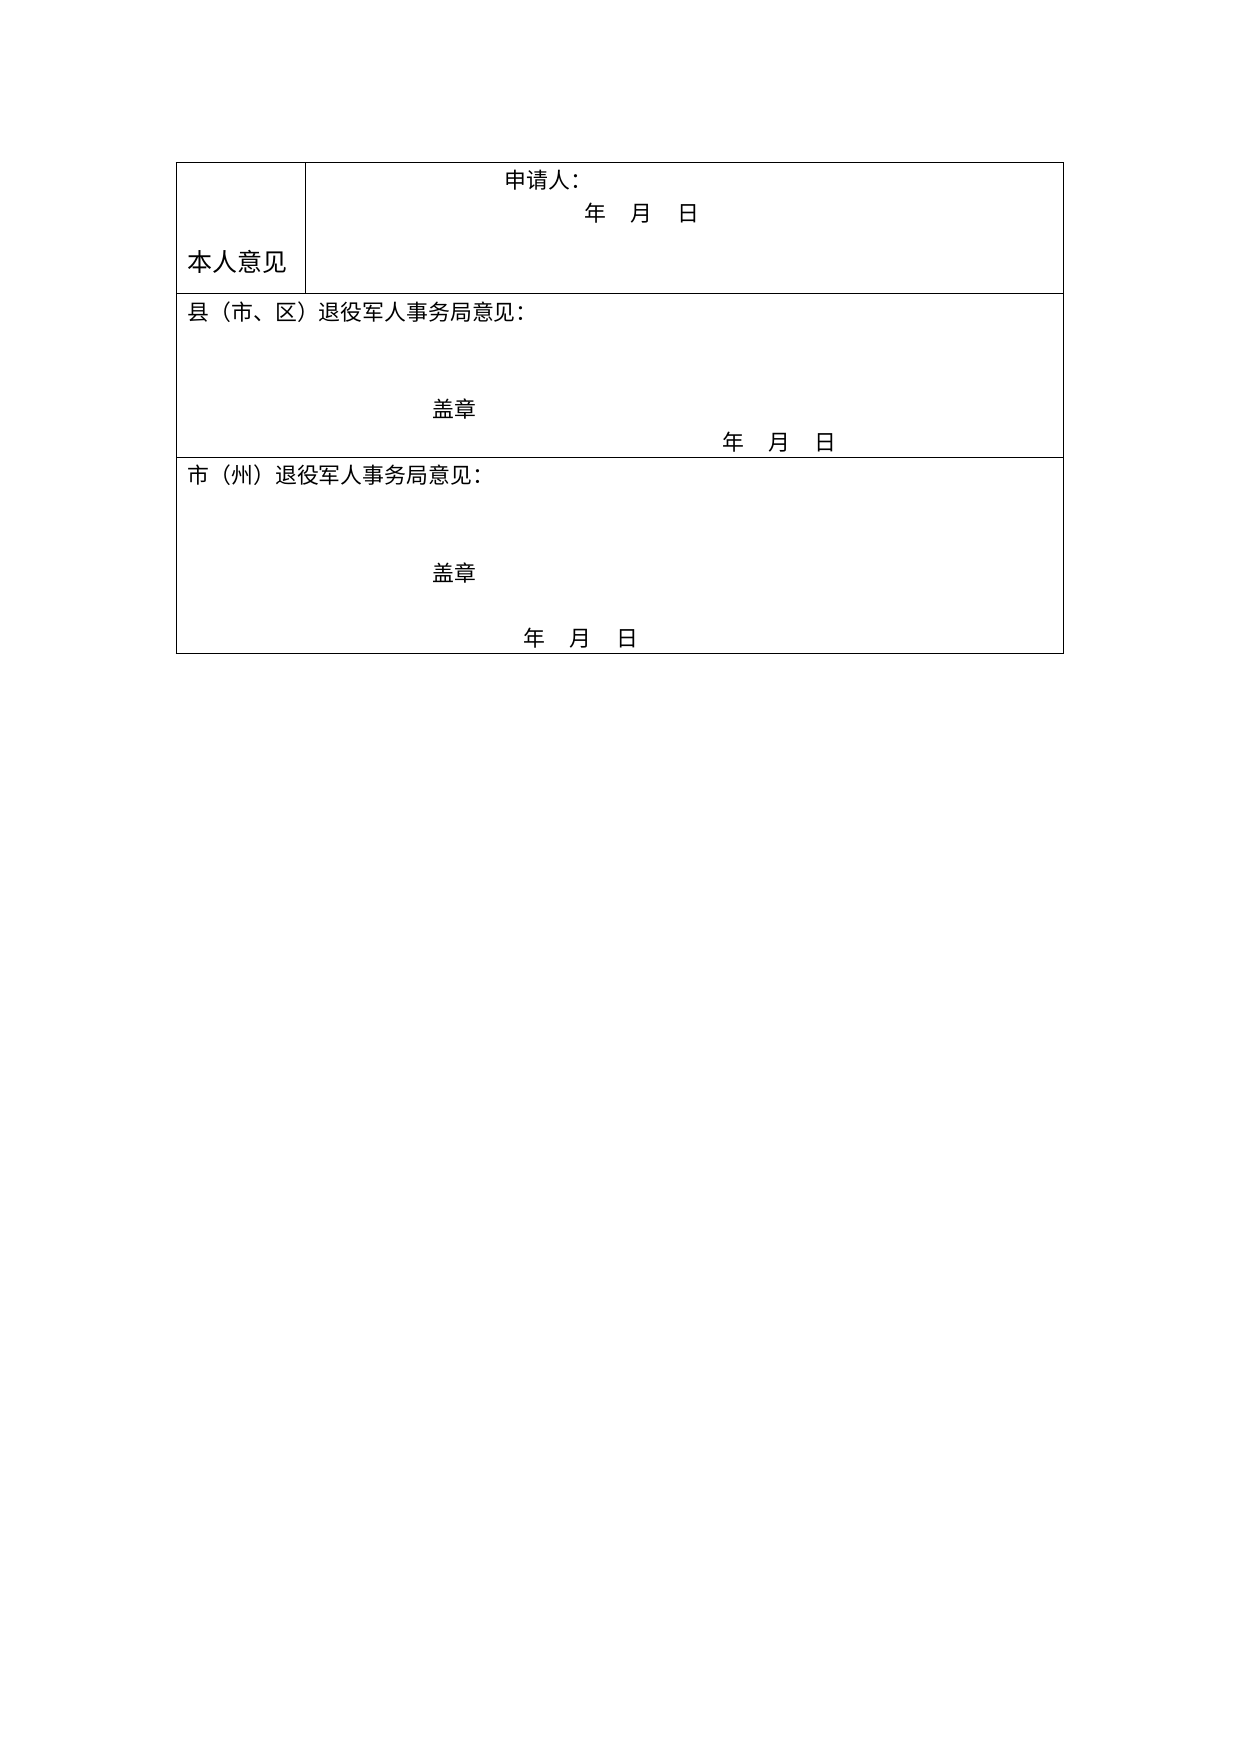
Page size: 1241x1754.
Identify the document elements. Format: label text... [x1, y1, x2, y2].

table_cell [306, 163, 1063, 293]
table_cell 县（市、区）退役军人事务局意见： 盖章 年 月 日 [177, 294, 1063, 457]
table_cell 市（州）退役军人事务局意见： 盖章 年 月 日 [177, 458, 1063, 653]
table_cell 本人意见 [177, 163, 305, 293]
